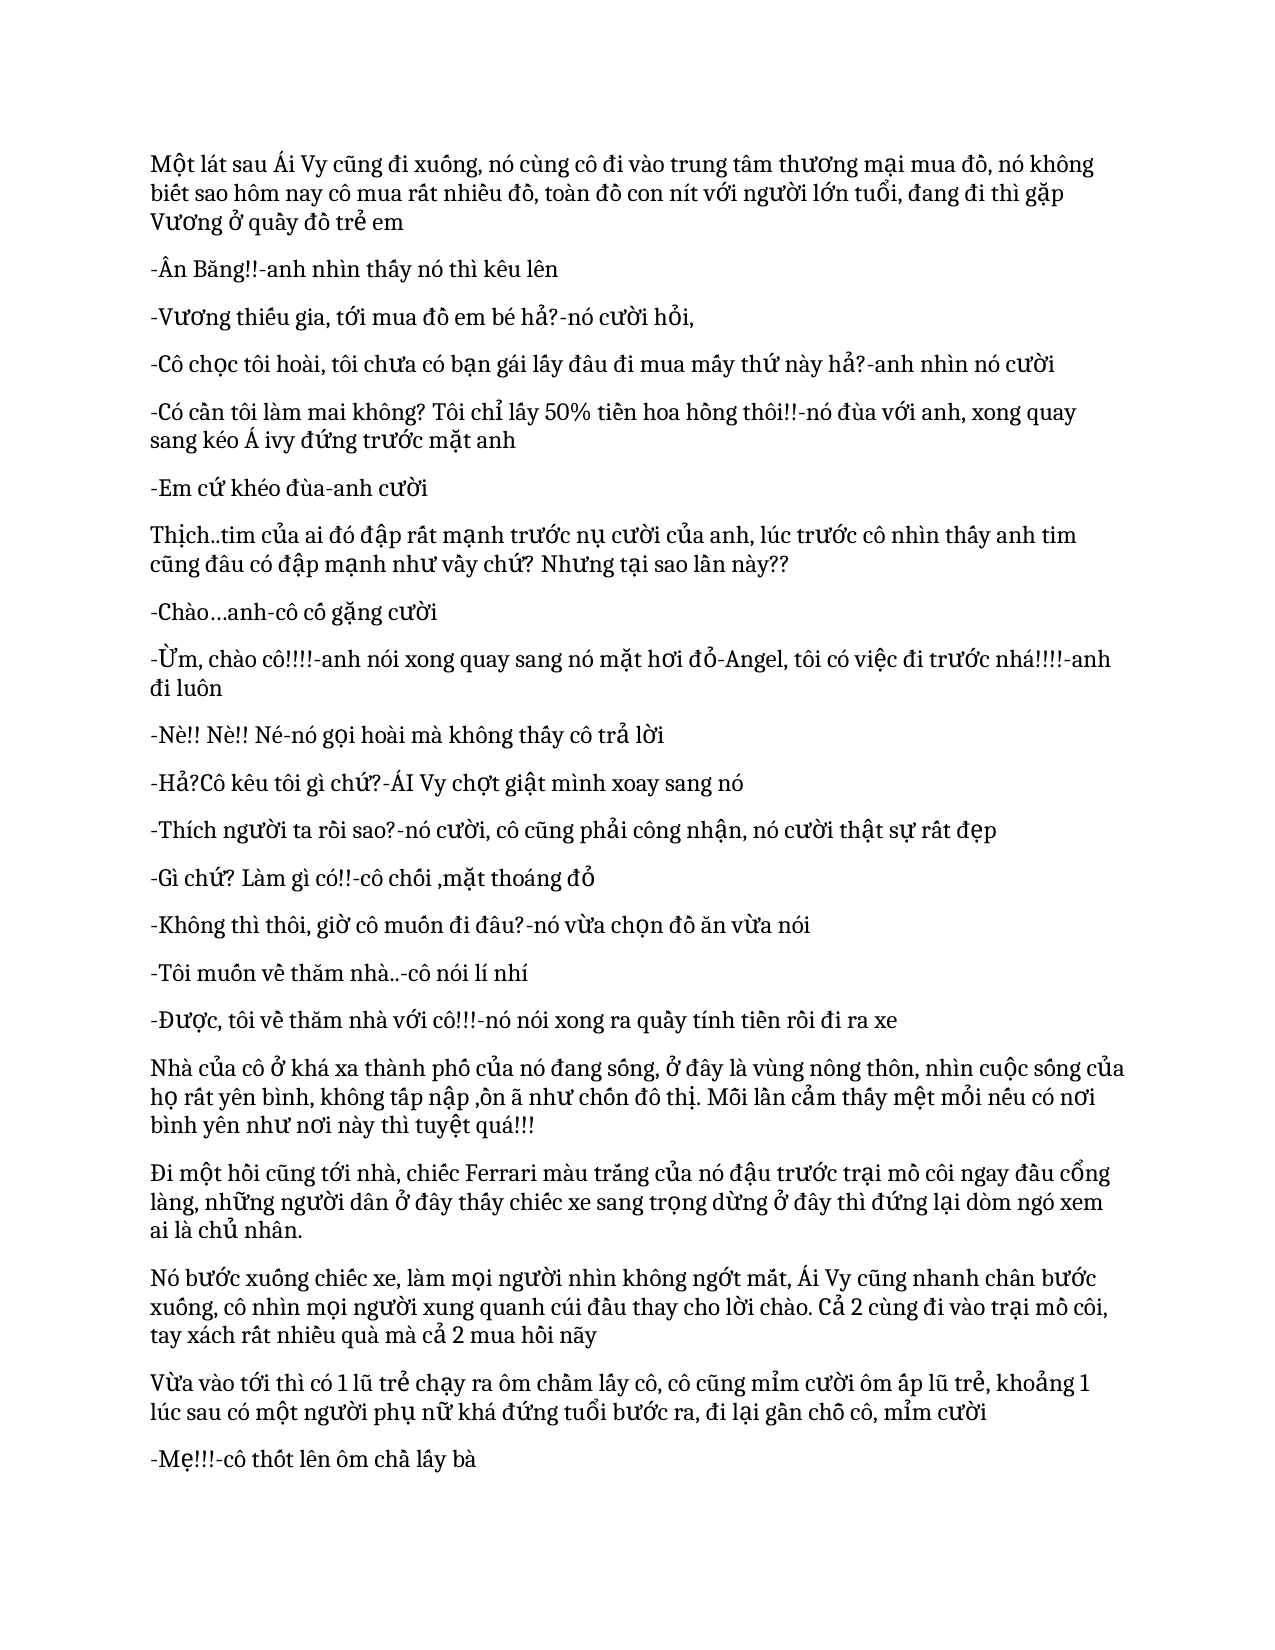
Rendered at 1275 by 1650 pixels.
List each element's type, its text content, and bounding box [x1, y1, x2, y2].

text Thịch..tim của ai đó đập rất mạnh trước nụ cười của anh, lúc trước cô nhìn thấy anh tim cũng đâu có đập mạnh như vầy chứ? Nhưng tại sao lần này?? [150, 521, 1125, 579]
text -Có cần tôi làm mai không? Tôi chỉ lấy 50% tiền hoa hồng thôi!!-nó đùa với anh, xong quay sang kéo Á ivy đứng trước mặt anh [150, 397, 1125, 455]
text -Tôi muốn về thăm nhà..-cô nói lí nhí [150, 959, 1125, 987]
text Đi một hồi cũng tới nhà, chiếc Ferrari màu trắng của nó đậu trước trại mồ côi ngay đầu cổng làng, những người dân ở đây thấy chiếc xe sang trọng dừng ở đây thì đứng lại dòm ngó xem ai là chủ nhân. [150, 1159, 1125, 1245]
text -Vương thiếu gia, tới mua đồ em bé hả?-nó cười hỏi, [150, 302, 1125, 331]
text Một lát sau Ái Vy cũng đi xuống, nó cùng cô đi vào trung tâm thương mại mua đồ, nó không biết sao hôm nay cô mua rất nhiều đồ, toàn đồ con nít với người lớn tuổi, đang đi thì gặp Vương ở quầy đồ trẻ em [150, 150, 1125, 236]
text -Em cứ khéo đùa-anh cười [150, 474, 1125, 502]
text -Thích người ta rồi sao?-nó cười, cô cũng phải công nhận, nó cười thật sự rất đẹp [150, 816, 1125, 845]
text -Được, tôi về thăm nhà với cô!!!-nó nói xong ra quầy tính tiền rồi đi ra xe [150, 1006, 1125, 1035]
text -Chào…anh-cô cố gặng cười [150, 597, 1125, 626]
text Nó bước xuống chiếc xe, làm mọi người nhìn không ngớt mắt, Ái Vy cũng nhanh chân bước xuống, cô nhìn mọi người xung quanh cúi đầu thay cho lời chào. Cả 2 cùng đi vào trại mồ côi, tay xách rất nhiều quà mà cả 2 mua hồi nãy [150, 1264, 1125, 1350]
text -Gì chứ? Làm gì có!!-cô chối ,mặt thoáng đỏ [150, 864, 1125, 892]
text -Hả?Cô kêu tôi gì chứ?-ÁI Vy chợt giật mình xoay sang nó [150, 769, 1125, 797]
text -Nè!! Nè!! Né-nó gọi hoài mà không thấy cô trả lời [150, 721, 1125, 750]
text Vừa vào tới thì có 1 lũ trẻ chạy ra ôm chầm lấy cô, cô cũng mỉm cười ôm ấp lũ trẻ, khoảng 1 lúc sau có một người phụ nữ khá đứng tuổi bước ra, đi lại gần chỗ cô, mỉm cười [150, 1369, 1125, 1426]
text Nhà của cô ở khá xa thành phố của nó đang sống, ở đây là vùng nông thôn, nhìn cuộc sống của họ rất yên bình, không tấp nập ,ồn ã như chốn đô thị. Mỗi lần cảm thấy mệt mỏi nếu có nơi bình yên như nơi này thì tuyệt quá!!! [150, 1054, 1125, 1140]
text -Ân Băng!!-anh nhìn thấy nó thì kêu lên [150, 255, 1125, 284]
text -Mẹ!!!-cô thốt lên ôm chầ lấy bà [150, 1445, 1125, 1474]
text -Ừm, chào cô!!!!-anh nói xong quay sang nó mặt hơi đỏ-Angel, tôi có việc đi trước nhá!!!!-anh đi luôn [150, 645, 1125, 702]
text -Cô chọc tôi hoài, tôi chưa có bạn gái lấy đâu đi mua mấy thứ này hả?-anh nhìn nó cười [150, 350, 1125, 379]
text -Không thì thôi, giờ cô muốn đi đâu?-nó vừa chọn đồ ăn vừa nói [150, 911, 1125, 940]
